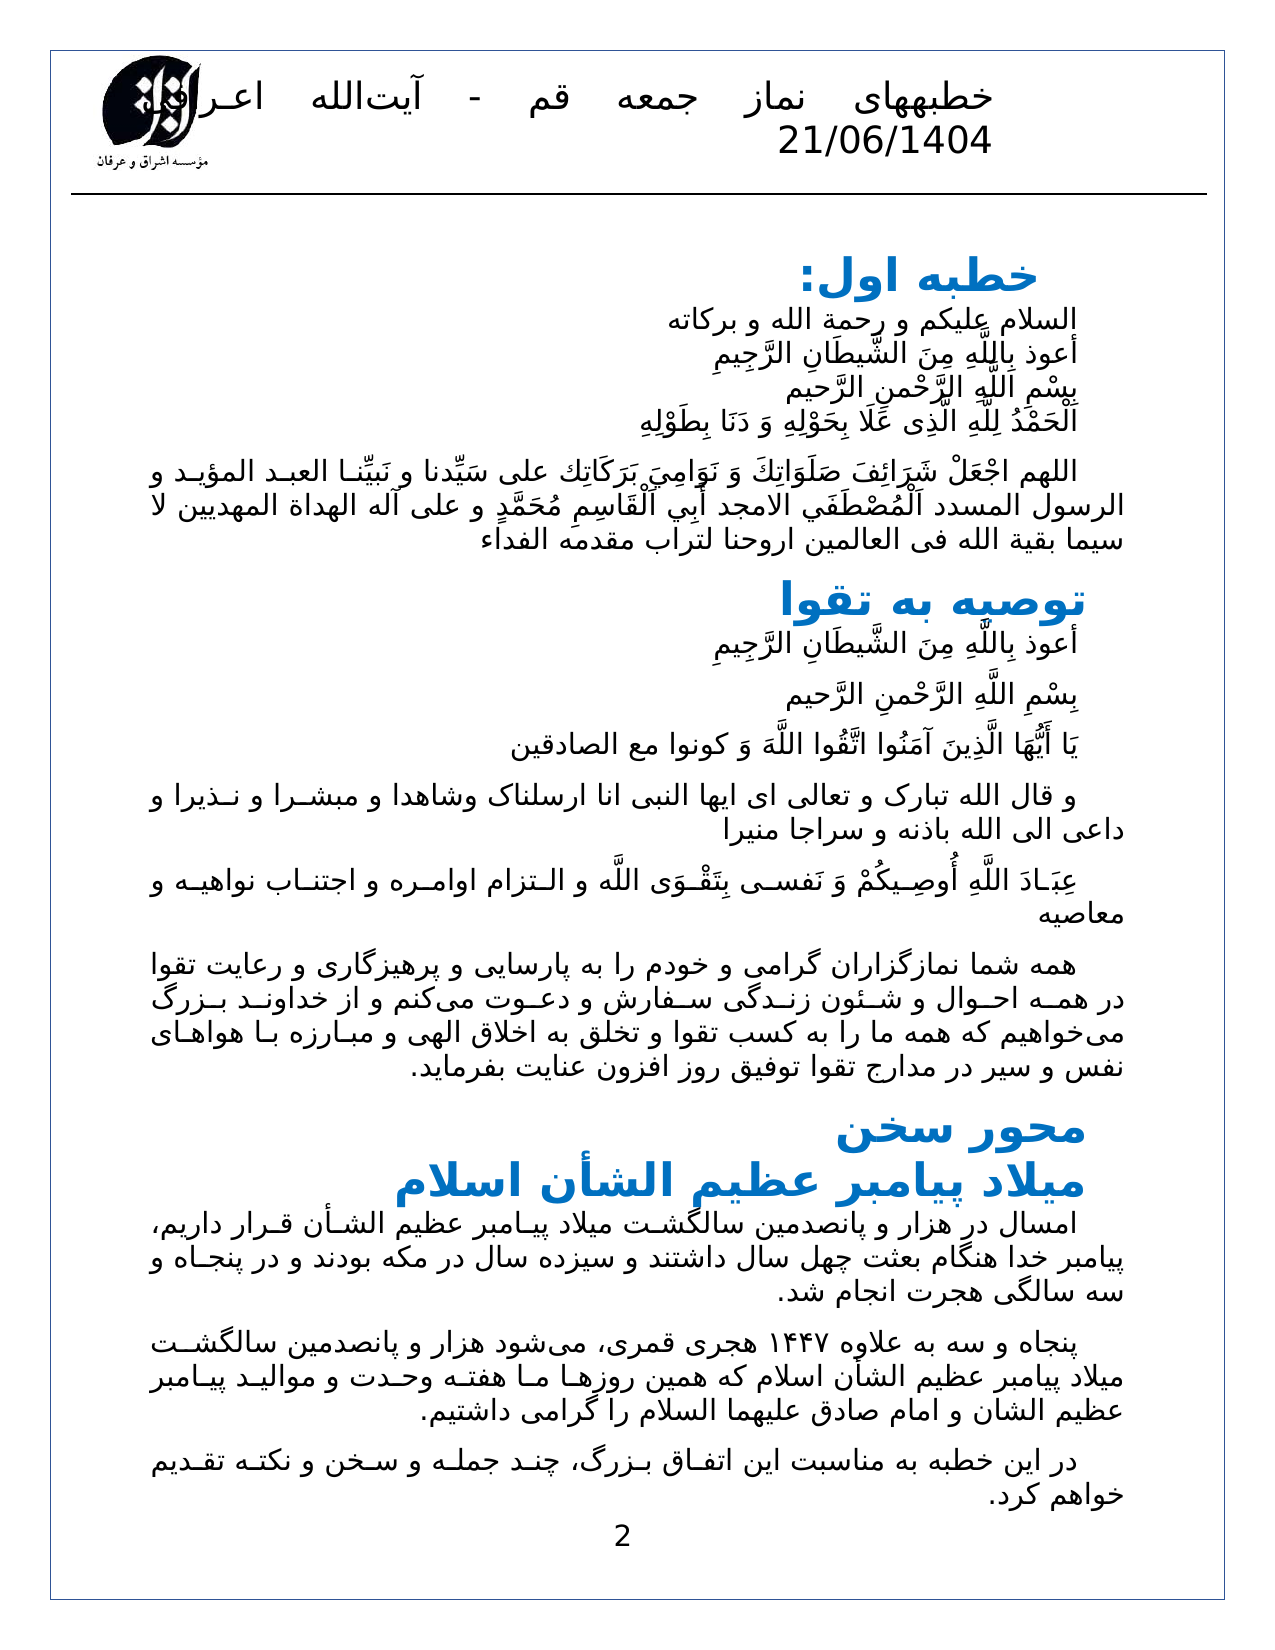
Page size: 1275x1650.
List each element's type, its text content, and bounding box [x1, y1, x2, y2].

text همه شما نمازگزاران گرامی و خودم را به پارسایی و پرهیزگاری و رعایت تقوا در همه احوال و شئون زندگی سفارش و دعوت می‌کنم و از خداوند بزرگ می‌خواهیم که همه ما را به کسب تقوا و تخلق به اخلاق الهی و مبارزه با هواهای نفس و سیر در مدارج تقوا توفیق روز افزون عنایت بفرماید. [150, 947, 1125, 1083]
text بِسْمِ اللَّهِ الرَّحْمنِ الرَّحيم‏ [150, 370, 1125, 404]
text در این خطبه به مناسبت این اتفاق بزرگ، چند جمله و سخن و نکته تقدیم خواهم کرد. [150, 1444, 1125, 1512]
picture [93, 54, 208, 171]
text الْحَمْدُ لِلَّهِ الَّذِی عَلَا بِحَوْلِهِ وَ دَنَا بِطَوْلِهِ [150, 404, 1125, 438]
subtitle محور سخن [150, 1100, 1087, 1153]
subtitle میلاد پیامبر عظیم الشأن اسلام [150, 1153, 1087, 1207]
subtitle خطبه اول: [150, 249, 1087, 302]
text أعوذ بِاللَّهِ مِنَ الشَّیطَانِ الرَّجِیمِ [150, 626, 1125, 660]
text يَا أَيُّهَا الَّذِينَ آمَنُوا اتَّقُوا اللَّهَ وَ کونوا مع الصادقین [150, 728, 1125, 762]
text پنجاه و سه به علاوه ۱۴۴۷ هجری قمری، می‌شود هزار و پانصدمین سالگشت میلاد پیامبر عظیم الشأن اسلام که همین روزها ما هفته وحدت و موالید پیامبر عظیم الشان و امام صادق علیهما السلام را گرامی داشتیم. [150, 1325, 1125, 1427]
text عِبَادَ اللَّهِ أُوصِيكُمْ وَ نَفسی بِتَقْوَى اللَّه و التزام اوامره و اجتناب نواهیه و معاصیه [150, 863, 1125, 931]
subtitle توصیه به تقوا [150, 573, 1087, 626]
text السلام علیکم و رحمة الله و برکاته [150, 302, 1125, 336]
text و قال الله تبارک و تعالی ای ایها النبی انا ارسلناک وشاهدا و مبشرا و نذیرا و داعی الی الله باذنه و سراجا منیرا [150, 778, 1125, 846]
text بِسْمِ اللَّهِ الرَّحْمنِ الرَّحيم‏ [150, 677, 1125, 711]
text أعوذ بِاللَّهِ مِنَ الشَّیطَانِ الرَّجِیمِ [150, 336, 1125, 370]
text اللهم اجْعَلْ شَرَائِفَ صَلَوَاتِكَ وَ نَوَامِيَ بَرَكَاتِك علی سَیِّدنا و نَبیِّنا العبد المؤید و الرسول المسدد اَلْمُصْطَفَي الامجد أَبِي اَلْقَاسِمِ مُحَمَّدٍ و علی آله الهداة المهدیین لا سیما بقیة الله فی العالمین اروحنا لتراب مقدمه الفداء [150, 454, 1125, 556]
text امسال در هزار و پانصدمین سالگشت میلاد پیامبر عظیم الشأن قرار داریم، پیامبر خدا هنگام بعثت چهل سال داشتند و سیزده سال در مکه بودند و در پنجاه و سه سالگی هجرت انجام شد. [150, 1207, 1125, 1308]
